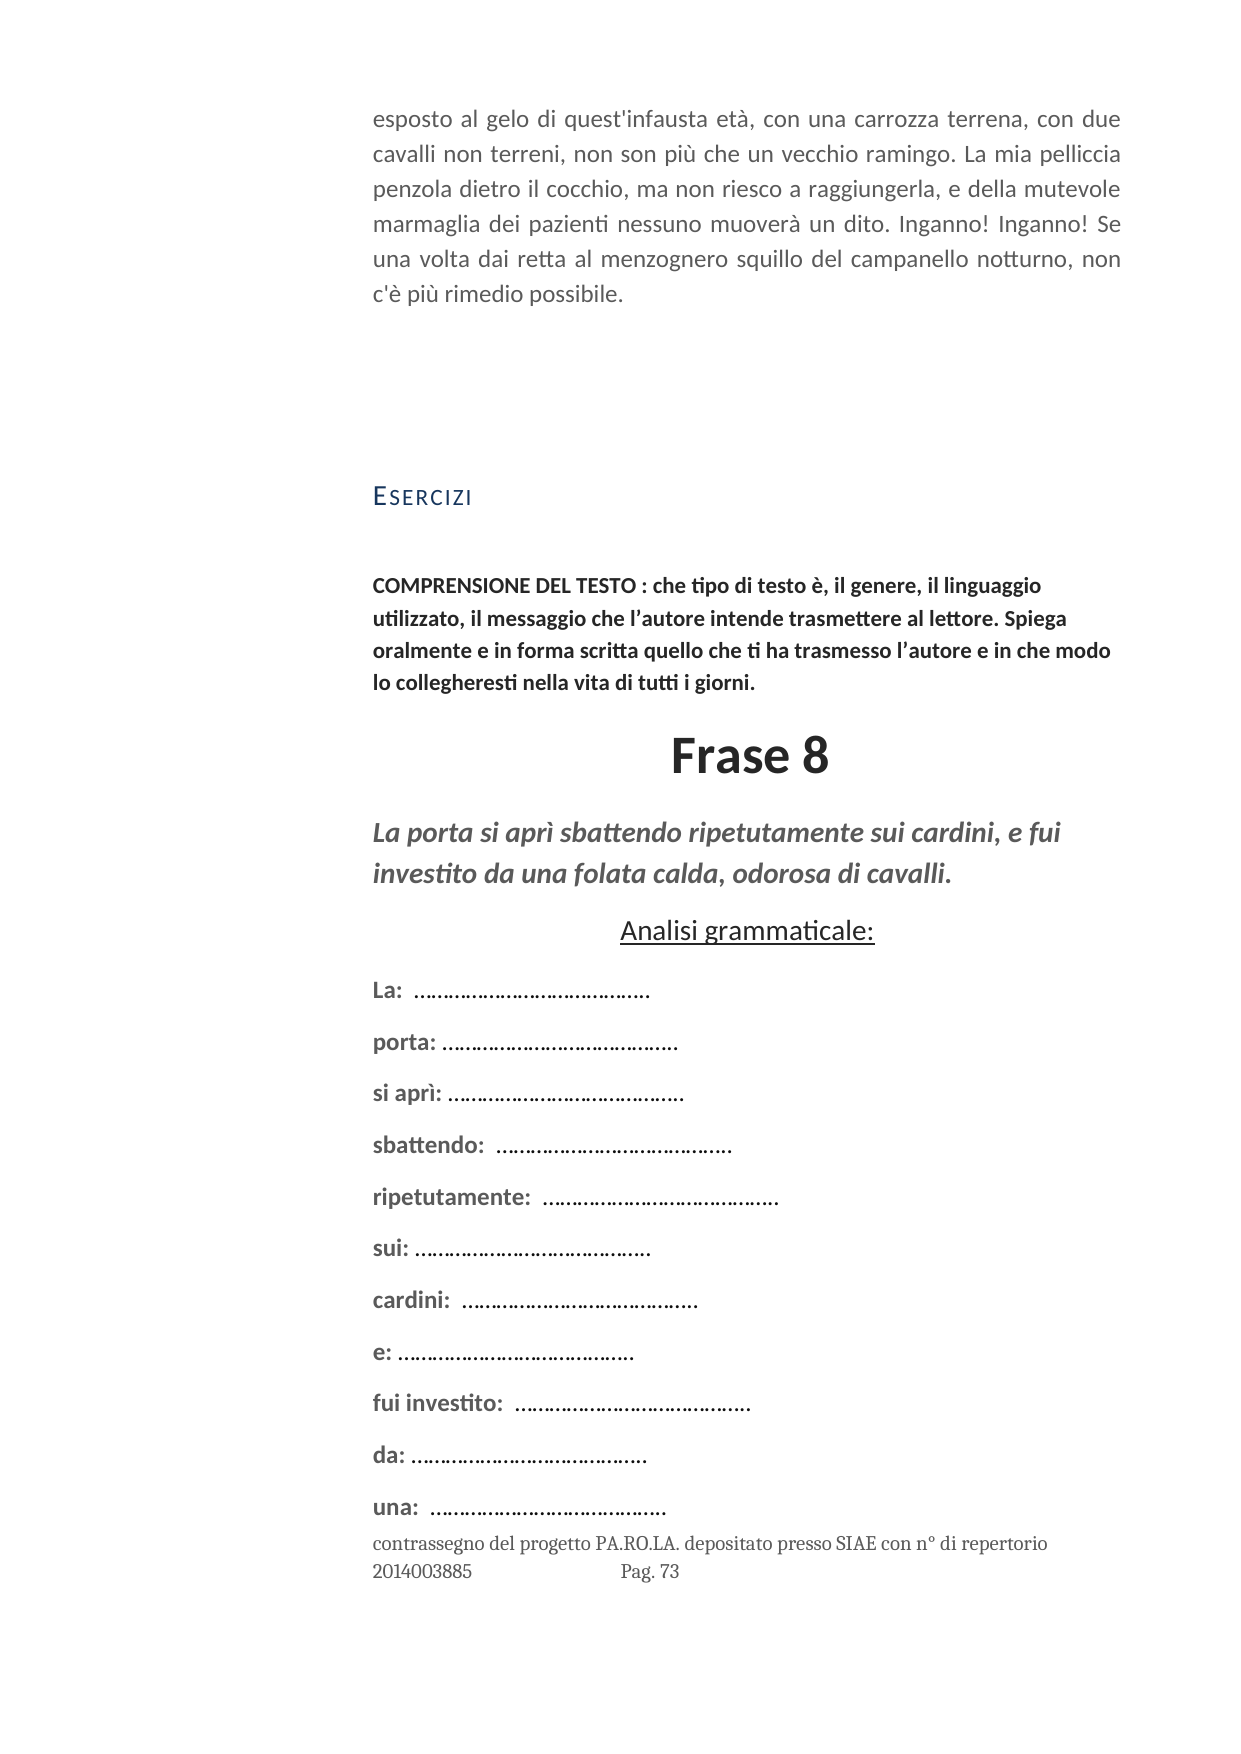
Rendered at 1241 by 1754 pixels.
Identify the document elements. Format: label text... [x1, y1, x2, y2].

text sui: ………………………………….. [373, 1232, 1122, 1263]
text da: ………………………………….. [373, 1439, 1122, 1470]
text cardini: ………………………………….. [373, 1284, 1122, 1315]
text fui investito: ………………………………….. [373, 1387, 1122, 1418]
text Analisi grammaticale: [373, 912, 1122, 948]
text una: ………………………………….. [373, 1491, 1122, 1521]
text La porta si aprì sbattendo ripetutamente sui cardini, e fui investito da una folata calda, odorosa di cavalli. [373, 814, 1122, 890]
text La: ………………………………….. [373, 974, 1122, 1005]
text Frase 8 [373, 721, 1122, 787]
subtitle Esercizi [373, 477, 1122, 512]
text COMPRENSIONE DEL TESTO : che tipo di testo è, il genere, il linguaggio utilizzato, il messaggio che l’autore intende trasmettere al lettore. Spiega oralmente e in forma scritta quello che ti ha trasmesso l’autore e in che modo lo collegheresti nella vita di tutti i giorni. [373, 572, 1122, 696]
text sbattendo: ………………………………….. [373, 1129, 1122, 1160]
text si aprì: ………………………………….. [373, 1077, 1122, 1108]
text ripetutamente: ………………………………….. [373, 1181, 1122, 1211]
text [373, 103, 1122, 309]
text porta: ………………………………….. [373, 1026, 1122, 1056]
text e: ………………………………….. [373, 1336, 1122, 1366]
